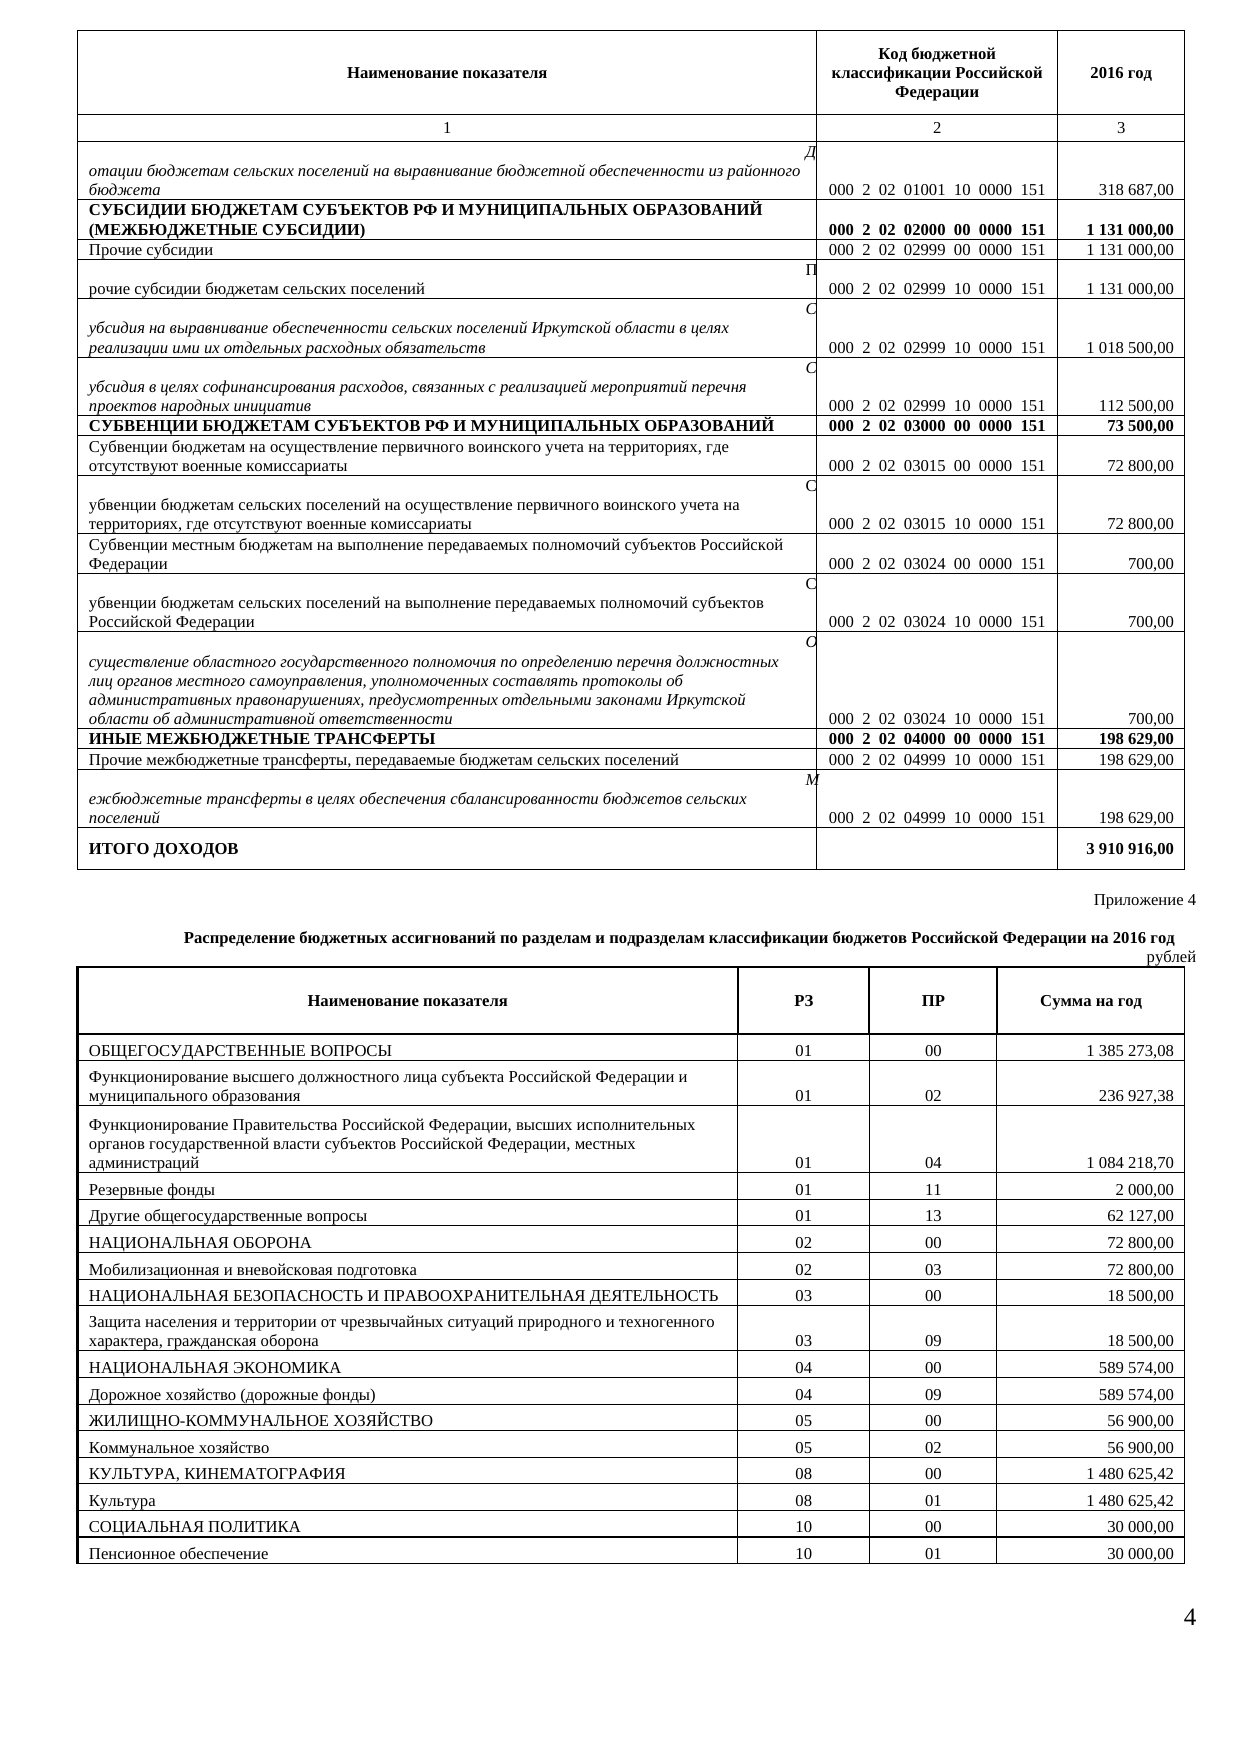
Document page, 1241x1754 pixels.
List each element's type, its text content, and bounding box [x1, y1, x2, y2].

table_cell Мобилизационная и вневойсковая подготовка [79, 1253, 737, 1278]
table_cell 18 500,00 [997, 1280, 1184, 1305]
table_cell Дотации бюджетам сельских поселений на выравнивание бюджетной обеспеченности из районного бюджета [78, 142, 816, 199]
table_cell 02 [870, 1061, 996, 1105]
table_cell 3 910 916,00 [1058, 828, 1184, 869]
table_cell Культура [79, 1484, 737, 1510]
table_cell 03 [738, 1306, 869, 1350]
table_header 2016 год [1058, 31, 1184, 114]
table_cell ИНЫЕ МЕЖБЮДЖЕТНЫЕ ТРАНСФЕРТЫ [78, 729, 816, 748]
table_cell НАЦИОНАЛЬНАЯ ОБОРОНА [79, 1226, 737, 1252]
table_cell 198 629,00 [1058, 749, 1184, 768]
table_cell 000 2 02 03015 10 0000 151 [817, 476, 1057, 533]
table_cell 00 [870, 1351, 996, 1377]
table_cell 01 [738, 1200, 869, 1225]
table_cell 1 131 000,00 [1058, 240, 1184, 259]
table_cell 000 2 02 03015 00 0000 151 [817, 436, 1057, 475]
table_cell 589 574,00 [997, 1351, 1184, 1377]
table_cell 00 [870, 1458, 996, 1483]
table_cell 000 2 02 04000 00 0000 151 [817, 729, 1057, 748]
table_cell 1 [78, 115, 816, 141]
table_cell 700,00 [1058, 534, 1184, 573]
table_cell ИТОГО ДОХОДОВ [78, 828, 816, 869]
table_cell 1 480 625,42 [997, 1458, 1184, 1483]
table_cell [817, 828, 1057, 869]
table_cell КУЛЬТУРА, КИНЕМАТОГРАФИЯ [79, 1458, 737, 1483]
table_header РЗ [739, 968, 868, 1033]
table_cell Субсидия на выравнивание обеспеченности сельских поселений Иркутской области в целях реализации ими их отдельных расходных обязательств [78, 299, 816, 357]
table_header Сумма на год [998, 968, 1184, 1033]
table_cell 00 [870, 1511, 996, 1536]
table_cell 73 500,00 [1058, 416, 1184, 435]
table_cell 72 800,00 [997, 1253, 1184, 1278]
table_cell 30 000,00 [997, 1538, 1184, 1563]
table_cell Защита населения и территории от чрезвычайных ситуаций природного и техногенного характера, гражданская оборона [79, 1306, 737, 1350]
table_cell 700,00 [1058, 632, 1184, 728]
table_cell 72 800,00 [1058, 436, 1184, 475]
table_cell 000 2 02 03024 10 0000 151 [817, 574, 1057, 631]
table_cell 00 [870, 1226, 996, 1252]
table_cell 1 084 218,70 [997, 1106, 1184, 1172]
table_cell 05 [738, 1431, 869, 1457]
table_cell 56 900,00 [997, 1405, 1184, 1430]
table_cell Субвенции бюджетам сельских поселений на выполнение передаваемых полномочий субъектов Российской Федерации [78, 574, 816, 631]
table_cell 1 385 273,08 [997, 1035, 1184, 1060]
table_cell СУБВЕНЦИИ БЮДЖЕТАМ СУБЪЕКТОВ РФ И МУНИЦИПАЛЬНЫХ ОБРАЗОВАНИЙ [78, 416, 816, 435]
table_cell ЖИЛИЩНО-КОММУНАЛЬНОЕ ХОЗЯЙСТВО [79, 1405, 737, 1430]
table_cell 00 [870, 1405, 996, 1430]
table_cell 10 [738, 1538, 869, 1563]
table_cell 72 800,00 [997, 1226, 1184, 1252]
table_cell 000 2 02 03024 00 0000 151 [817, 534, 1057, 573]
table_cell 3 [1058, 115, 1184, 141]
text Распределение бюджетных ассигнований по разделам и подразделам классификации бюджетов Российской Федерации на 2016 год [89, 928, 1196, 947]
table_cell Прочие субсидии бюджетам сельских поселений [78, 260, 816, 298]
table_cell 000 2 02 02999 00 0000 151 [817, 240, 1057, 259]
table_cell 236 927,38 [997, 1061, 1184, 1105]
table_cell 72 800,00 [1058, 476, 1184, 533]
table_cell Субсидия в целях софинансирования расходов, связанных с реализацией мероприятий перечня проектов народных инициатив [78, 358, 816, 415]
table_cell 09 [870, 1306, 996, 1350]
table_cell НАЦИОНАЛЬНАЯ БЕЗОПАСНОСТЬ И ПРАВООХРАНИТЕЛЬНАЯ ДЕЯТЕЛЬНОСТЬ [79, 1280, 737, 1305]
table_cell 1 131 000,00 [1058, 200, 1184, 238]
table_cell 02 [738, 1253, 869, 1278]
table_cell Субвенции бюджетам на осуществление первичного воинского учета на территориях, где отсутствуют военные комиссариаты [78, 436, 816, 475]
table_cell 08 [738, 1484, 869, 1510]
table_cell 000 2 02 02999 10 0000 151 [817, 260, 1057, 298]
table_cell Коммунальное хозяйство [79, 1431, 737, 1457]
text рублей [89, 947, 1196, 966]
table_header Наименование показателя [78, 31, 816, 114]
table_cell 18 500,00 [997, 1306, 1184, 1350]
table_header Код бюджетной классификации Российской Федерации [817, 31, 1057, 114]
table_cell 30 000,00 [997, 1511, 1184, 1536]
table_cell 000 2 02 03024 10 0000 151 [817, 632, 1057, 728]
table_cell Резервные фонды [79, 1173, 737, 1199]
table_cell 2 [817, 115, 1057, 141]
table_cell 08 [738, 1458, 869, 1483]
table_cell 03 [870, 1253, 996, 1278]
table_cell 589 574,00 [997, 1378, 1184, 1403]
table_header ПР [870, 968, 996, 1033]
table_cell 01 [738, 1106, 869, 1172]
table_cell Дорожное хозяйство (дорожные фонды) [79, 1378, 737, 1403]
table_cell НАЦИОНАЛЬНАЯ ЭКОНОМИКА [79, 1351, 737, 1377]
table_cell 318 687,00 [1058, 142, 1184, 199]
table_cell Функционирование высшего должностного лица субъекта Российской Федерации и муниципального образования [79, 1061, 737, 1105]
table_cell 00 [870, 1035, 996, 1060]
table_cell 112 500,00 [1058, 358, 1184, 415]
table_cell 10 [738, 1511, 869, 1536]
table_cell Прочие субсидии [78, 240, 816, 259]
table_cell 198 629,00 [1058, 770, 1184, 827]
table_cell 000 2 02 04999 10 0000 151 [817, 749, 1057, 768]
table_cell 01 [738, 1061, 869, 1105]
table_cell Другие общегосударственные вопросы [79, 1200, 737, 1225]
table_cell 01 [870, 1538, 996, 1563]
table_cell 1 018 500,00 [1058, 299, 1184, 357]
table_cell 01 [738, 1035, 869, 1060]
table_cell 2 000,00 [997, 1173, 1184, 1199]
table_cell 700,00 [1058, 574, 1184, 631]
table_cell ОБЩЕГОСУДАРСТВЕННЫЕ ВОПРОСЫ [79, 1035, 737, 1060]
table_cell 04 [870, 1106, 996, 1172]
table_cell 1 131 000,00 [1058, 260, 1184, 298]
table_cell 01 [870, 1484, 996, 1510]
table_cell 02 [870, 1431, 996, 1457]
table_header Наименование показателя [79, 968, 737, 1033]
table_cell 01 [738, 1173, 869, 1199]
table_cell 09 [870, 1378, 996, 1403]
table_cell 56 900,00 [997, 1431, 1184, 1457]
table_cell 000 2 02 01001 10 0000 151 [817, 142, 1057, 199]
table_cell 000 2 02 03000 00 0000 151 [817, 416, 1057, 435]
table_cell Функционирование Правительства Российской Федерации, высших исполнительных органов государственной власти субъектов Российской Федерации, местных администраций [79, 1106, 737, 1172]
table_cell 00 [870, 1280, 996, 1305]
table_cell 13 [870, 1200, 996, 1225]
table_cell 02 [738, 1226, 869, 1252]
table_cell 11 [870, 1173, 996, 1199]
table_cell Пенсионное обеспечение [79, 1538, 737, 1563]
table_cell 1 480 625,42 [997, 1484, 1184, 1510]
table_cell СОЦИАЛЬНАЯ ПОЛИТИКА [79, 1511, 737, 1536]
text Приложение 4 [89, 889, 1196, 908]
table_cell Субвенции местным бюджетам на выполнение передаваемых полномочий субъектов Российской Федерации [78, 534, 816, 573]
table_cell 03 [738, 1280, 869, 1305]
table_cell 198 629,00 [1058, 729, 1184, 748]
table_cell Межбюджетные трансферты в целях обеспечения сбалансированности бюджетов сельских поселений [78, 770, 816, 827]
table_cell 000 2 02 02999 10 0000 151 [817, 358, 1057, 415]
table_cell Прочие межбюджетные трансферты, передаваемые бюджетам сельских поселений [78, 749, 816, 768]
table_cell Субвенции бюджетам сельских поселений на осуществление первичного воинского учета на территориях, где отсутствуют военные комиссариаты [78, 476, 816, 533]
table_cell 000 2 02 02999 10 0000 151 [817, 299, 1057, 357]
table_cell 04 [738, 1378, 869, 1403]
table_cell 000 2 02 04999 10 0000 151 [817, 770, 1057, 827]
table_cell 62 127,00 [997, 1200, 1184, 1225]
table_cell Осуществление областного государственного полномочия по определению перечня должностных лиц органов местного самоуправления, уполномоченных составлять протоколы об административных правонарушениях, предусмотренных отдельными законами Иркутской области об административной ответственности [78, 632, 816, 728]
table_cell 000 2 02 02000 00 0000 151 [817, 200, 1057, 238]
table_cell 05 [738, 1405, 869, 1430]
table_cell 04 [738, 1351, 869, 1377]
table_cell СУБСИДИИ БЮДЖЕТАМ СУБЪЕКТОВ РФ И МУНИЦИПАЛЬНЫХ ОБРАЗОВАНИЙ (МЕЖБЮДЖЕТНЫЕ СУБСИДИИ) [78, 200, 816, 238]
